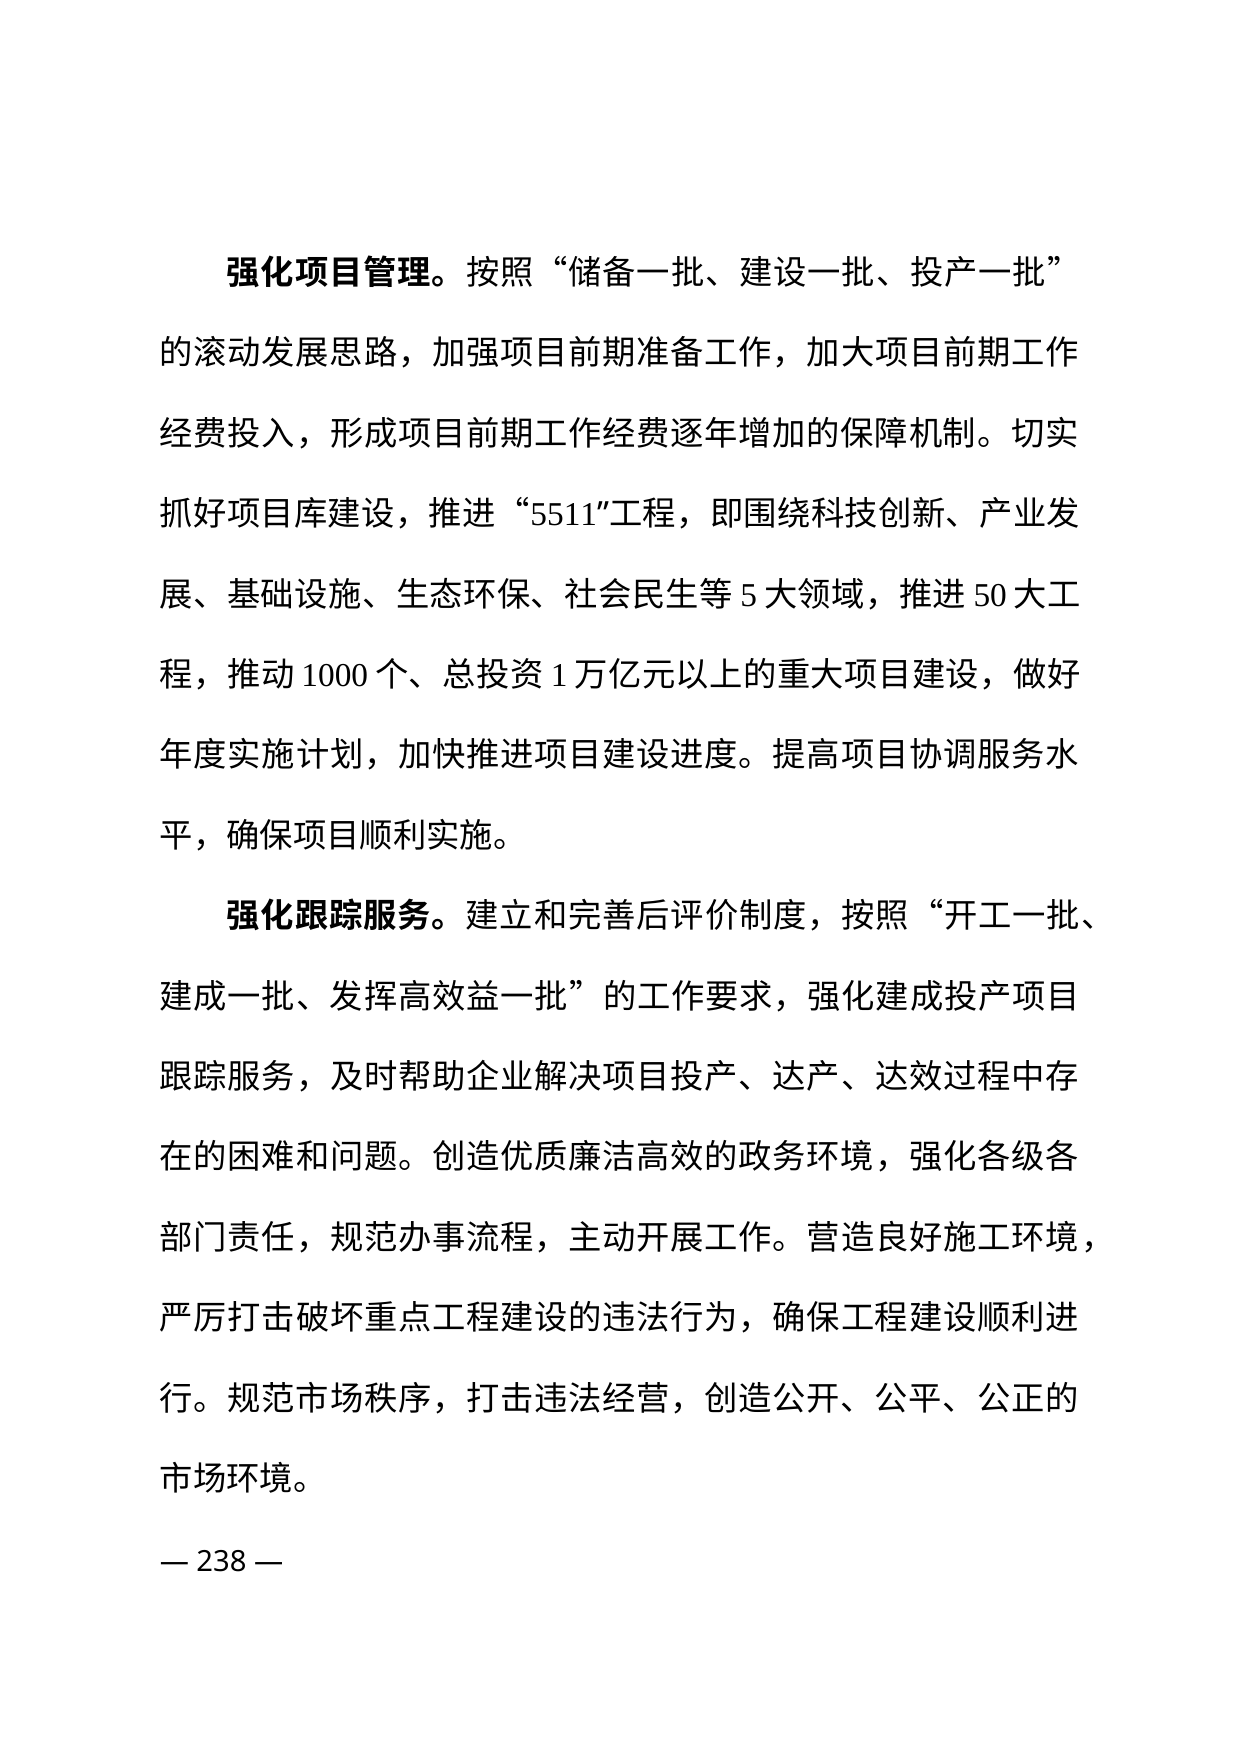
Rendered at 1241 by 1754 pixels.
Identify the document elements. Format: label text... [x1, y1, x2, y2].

text 强化跟踪服务。建立和完善后评价制度，按照“开工一批、建成一批、发挥高效益一批”的工作要求，强化建成投产项目跟踪服务，及时帮助企业解决项目投产、达产、达效过程中存在的困难和问题。创造优质廉洁高效的政务环境，强化各级各部门责任，规范办事流程，主动开展工作。营造良好施工环境，严厉打击破坏重点工程建设的违法行为，确保工程建设顺利进行。规范市场秩序，打击违法经营，创造公开、公平、公正的市场环境。 [159, 873, 1081, 1516]
text 强化项目管理。按照“储备一批、建设一批、投产一批”的滚动发展思路，加强项目前期准备工作，加大项目前期工作经费投入，形成项目前期工作经费逐年增加的保障机制。切实抓好项目库建设，推进“5511”工程，即围绕科技创新、产业发展、基础设施、生态环保、社会民生等5大领域，推进50大工程，推动1000个、总投资1万亿元以上的重大项目建设，做好年度实施计划，加快推进项目建设进度。提高项目协调服务水平，确保项目顺利实施。 [159, 229, 1081, 873]
